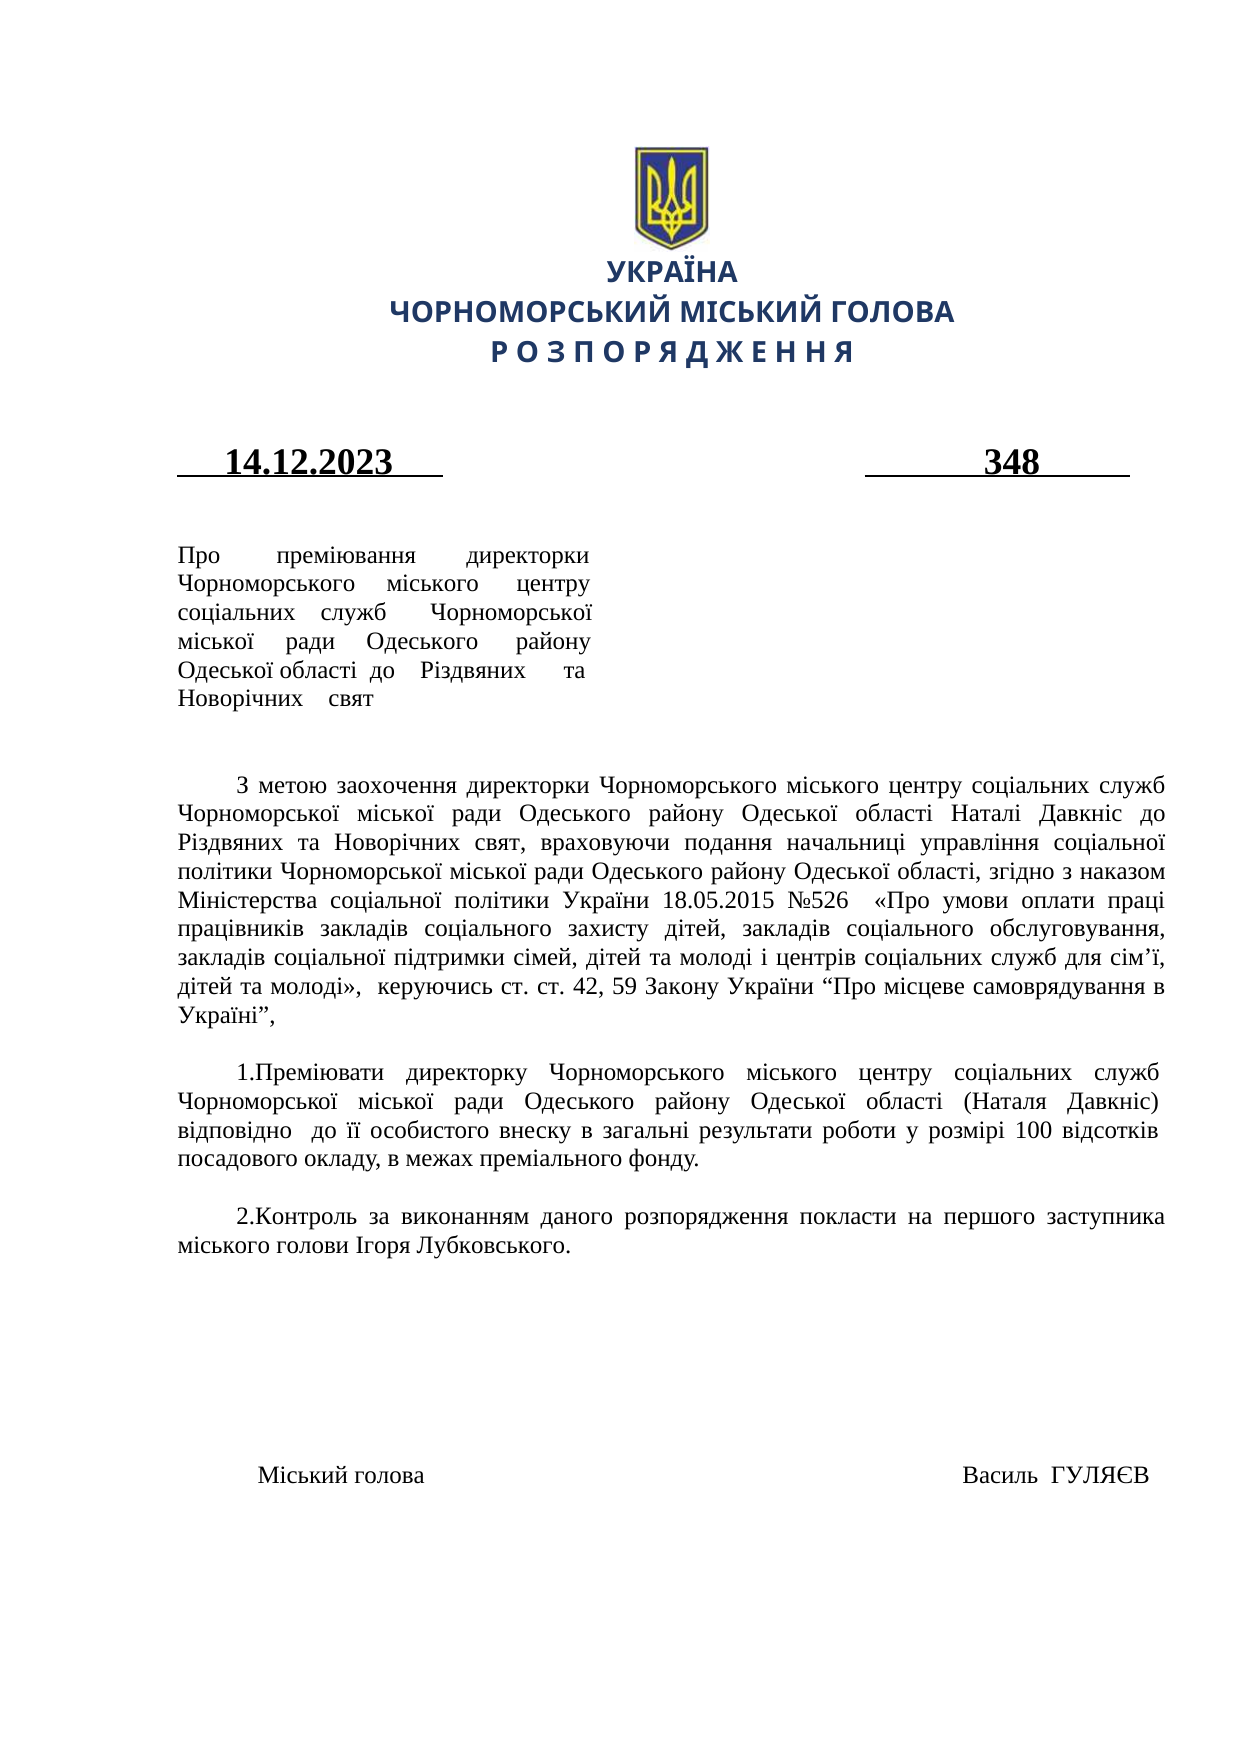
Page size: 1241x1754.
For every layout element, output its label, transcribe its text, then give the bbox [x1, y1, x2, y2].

text З метою заохочення директорки Чорноморського міського центру соціальних служб Чорноморської міської ради Одеського району Одеської області Наталі Давкніс до Різдвяних та Новорічних свят, враховуючи подання начальниці управління соціальної політики Чорноморської міської ради Одеського району Одеської області, згідно з наказом Міністерства соціальної політики України 18.05.2015 №526 «Про умови оплати праці працівників закладів соціального захисту дітей, закладів соціального обслуговування, закладів соціальної підтримки сімей, дітей та молоді і центрів соціальних служб для сім’ї, дітей та молоді», керуючись ст. ст. 42, 59 Закону України “Про місцеве самоврядування в Україні”, [177, 770, 1167, 1028]
picture [634, 146, 710, 252]
text Р О З П О Р Я Д Ж Е Н Н Я [177, 331, 1167, 371]
text ЧОРНОМОРСЬКИЙ МІСЬКИЙ ГОЛОВА [177, 291, 1167, 331]
text Чорноморського міського центру [177, 568, 1167, 597]
text Міський голова Василь ГУЛЯЄВ [177, 1460, 1152, 1488]
text Про преміювання директорки [177, 540, 1167, 568]
text Новорічних свят [177, 683, 1167, 712]
text 1.Преміювати директорку Чорноморського міського центру соціальних служб Чорноморської міської ради Одеського району Одеської області (Наталя Давкніс) відповідно до її особистого внеску в загальні результати роботи у розмірі 100 відсотків посадового окладу, в межах преміального фонду. [177, 1057, 1160, 1172]
text УКРАЇНА [177, 252, 1167, 291]
text соціальних служб Чорноморської [177, 597, 1167, 626]
text міської ради Одеського району [177, 626, 1167, 655]
text Одеської області до Різдвяних та [177, 655, 1167, 683]
text 14.12.2023 348 [177, 439, 1167, 482]
text 2.Контроль за виконанням даного розпорядження покласти на першого заступника міського голови Ігоря Лубковського. [177, 1201, 1167, 1258]
